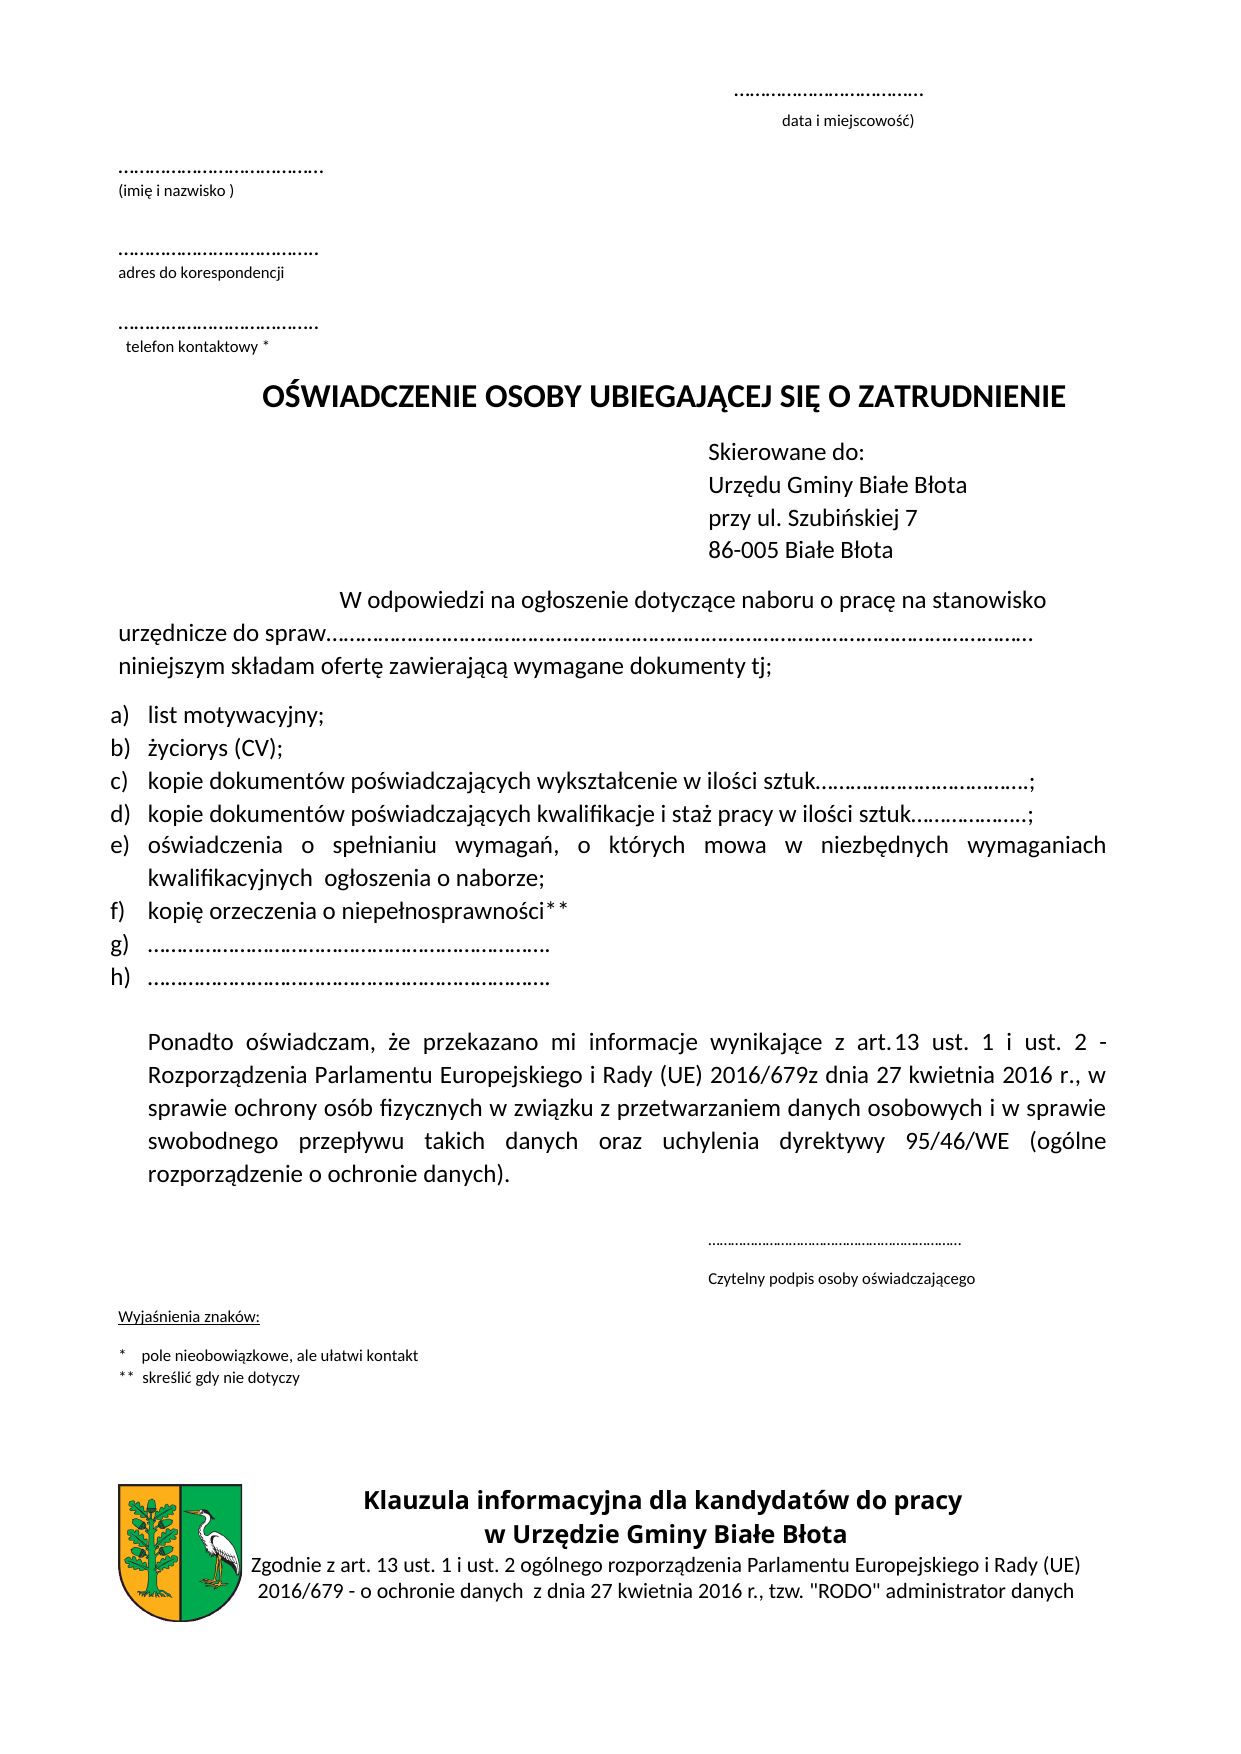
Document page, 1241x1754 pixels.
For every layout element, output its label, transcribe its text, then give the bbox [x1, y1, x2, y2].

text ……………………………… data i miejscowość) [118, 74, 1107, 132]
list kopie dokumentów poświadczających wykształcenie w ilości sztuk……………………………….; [110, 766, 1107, 796]
text Skierowane do: Urzędu Gminy Białe Błota przy ul. Szubińskiej 7 86-005 Białe Błota [118, 436, 1107, 565]
list kopię orzeczenia o niepełnosprawności** [110, 895, 1107, 925]
list kopie dokumentów poświadczających kwalifikacje i staż pracy w ilości sztuk………………..; [110, 798, 1107, 829]
list list motywacyjny; [110, 700, 1107, 730]
text W odpowiedzi na ogłoszenie dotyczące naboru o pracę na stanowisko urzędnicze do spraw…………………………………………………………………………………………………………… niniejszym składam ofertę zawierającą wymagane dokumenty tj; [118, 584, 1107, 681]
list Ponadto oświadczam, że przekazano mi informacje wynikające z art.13 ust. 1 i ust. 2 -Rozporządzenia Parlamentu Europejskiego i Rady (UE) 2016/679z dnia 27 kwietnia 2016 r., w sprawie ochrony osób fizycznych w związku z przetwarzaniem danych osobowych i w sprawie swobodnego przepływu takich danych oraz uchylenia dyrektywy 95/46/WE (ogólne rozporządzenie o ochronie danych). [148, 1026, 1107, 1189]
list ……………………………………………………………. [110, 961, 1107, 991]
text * pole nieobowiązkowe, ale ułatwi kontakt ** skreślić gdy nie dotyczy [118, 1345, 1107, 1387]
text ………………………………… (imię i nazwisko ) ……………………………….. adres do korespondencji ……………………………….. telefon kontaktowy * [118, 151, 1107, 357]
list ……………………………………………………………. [110, 928, 1107, 958]
text Czytelny podpis osoby oświadczającego [118, 1268, 1107, 1288]
text Klauzula informacyjna dla kandydatów do pracy w Urzędzie Gminy Białe Błota [118, 1483, 1090, 1551]
list oświadczenia o spełnianiu wymagań, o których mowa w niezbędnych wymaganiach kwalifikacyjnych ogłoszenia o naborze; [110, 829, 1107, 892]
picture [118, 1484, 243, 1622]
text Wyjaśnienia znaków: [118, 1307, 1107, 1327]
list życiorys (CV); [110, 733, 1107, 763]
text ………………………………………………………… [708, 1208, 1107, 1250]
text OŚWIADCZENIE OSOBY UBIEGAJĄCEJ SIĘ O ZATRUDNIENIE [222, 375, 1107, 416]
